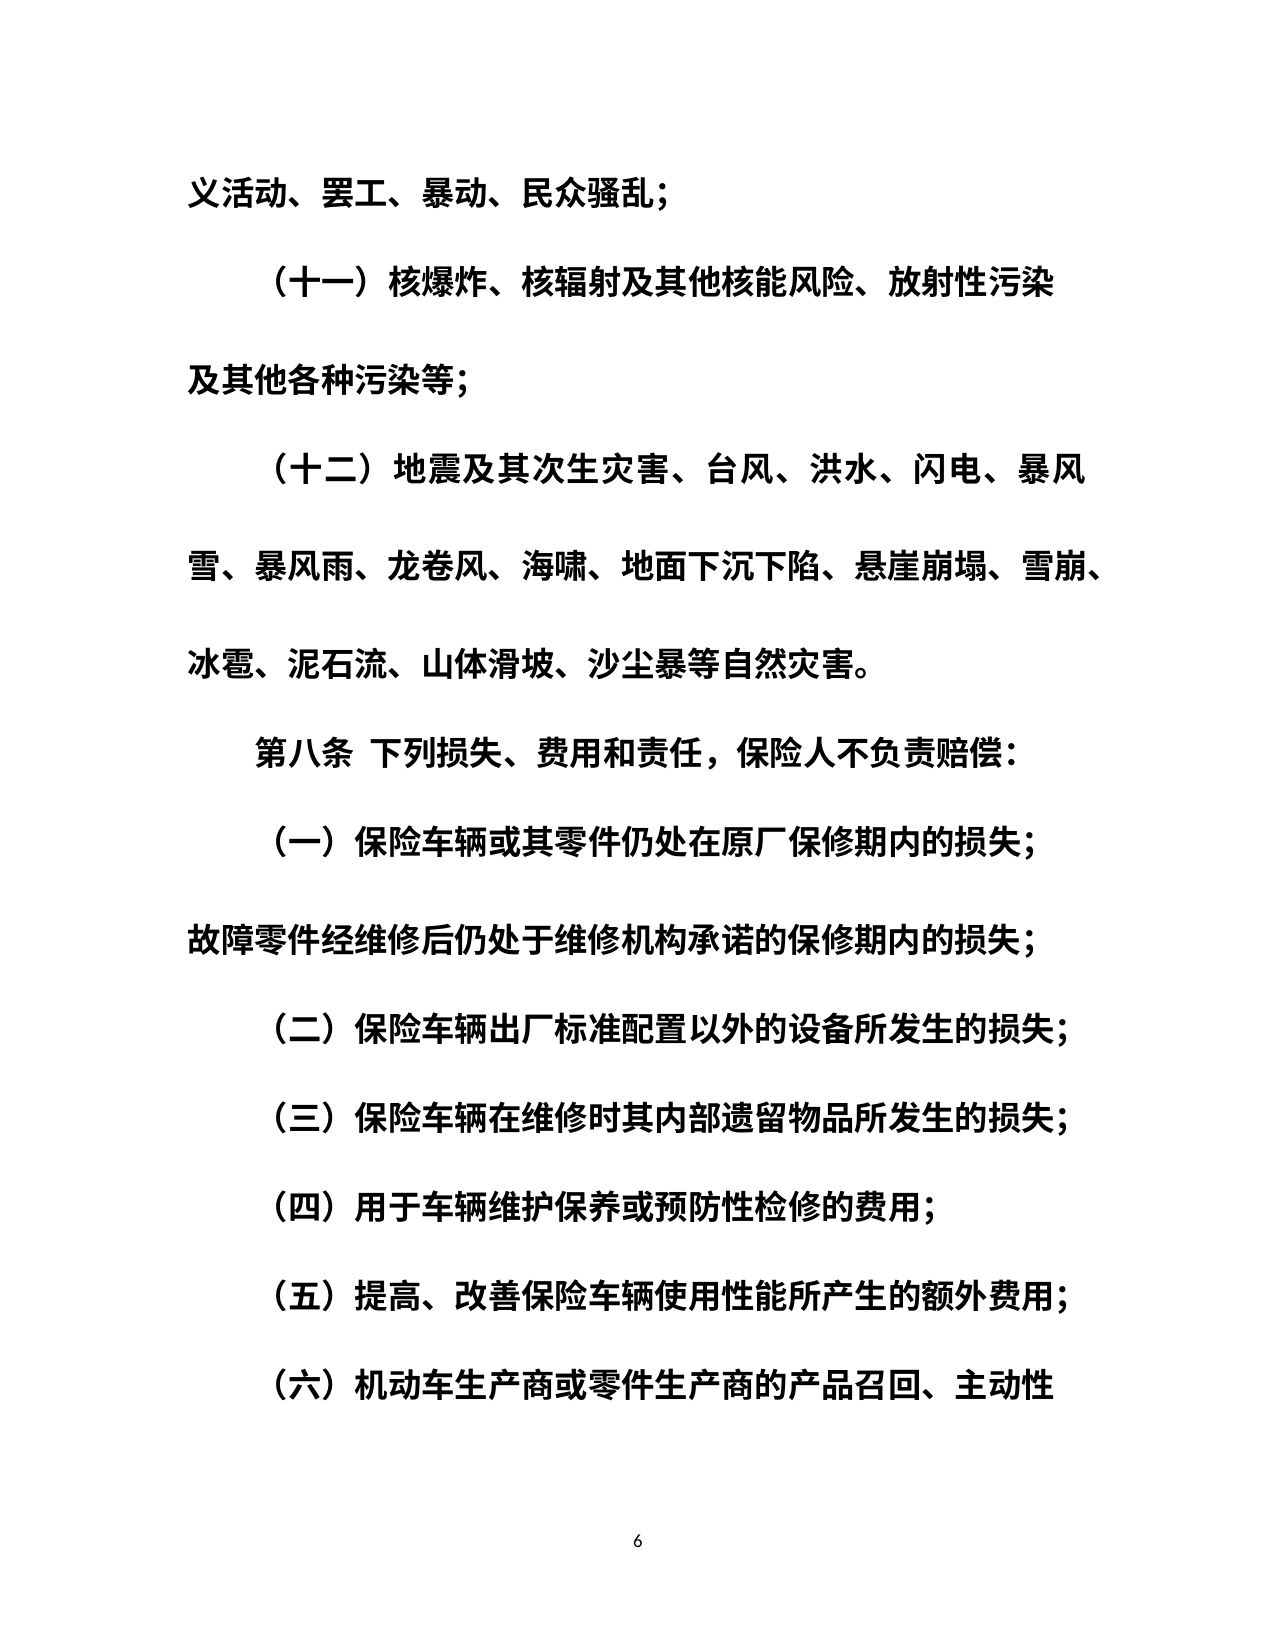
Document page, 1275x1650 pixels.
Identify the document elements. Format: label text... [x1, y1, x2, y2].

text （二）保险车辆出厂标准配置以外的设备所发生的损失； [187, 994, 1087, 1059]
text 第八条 下列损失、费用和责任，保险人不负责赔偿： [187, 718, 1087, 783]
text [187, 159, 1087, 224]
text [187, 1350, 1087, 1415]
text （四）用于车辆维护保养或预防性检修的费用； [187, 1172, 1087, 1237]
text （十一）核爆炸、核辐射及其他核能风险、放射性污染及其他各种污染等； [187, 248, 1087, 410]
text （一）保险车辆或其零件仍处在原厂保修期内的损失；故障零件经维修后仍处于维修机构承诺的保修期内的损失； [187, 807, 1087, 970]
text （三）保险车辆在维修时其内部遗留物品所发生的损失； [187, 1083, 1087, 1148]
text （五）提高、改善保险车辆使用性能所产生的额外费用； [187, 1261, 1087, 1326]
text （十二）地震及其次生灾害、台风、洪水、闪电、暴风雪、暴风雨、龙卷风、海啸、地面下沉下陷、悬崖崩塌、雪崩、冰雹、泥石流、山体滑坡、沙尘暴等自然灾害。 [187, 434, 1087, 694]
